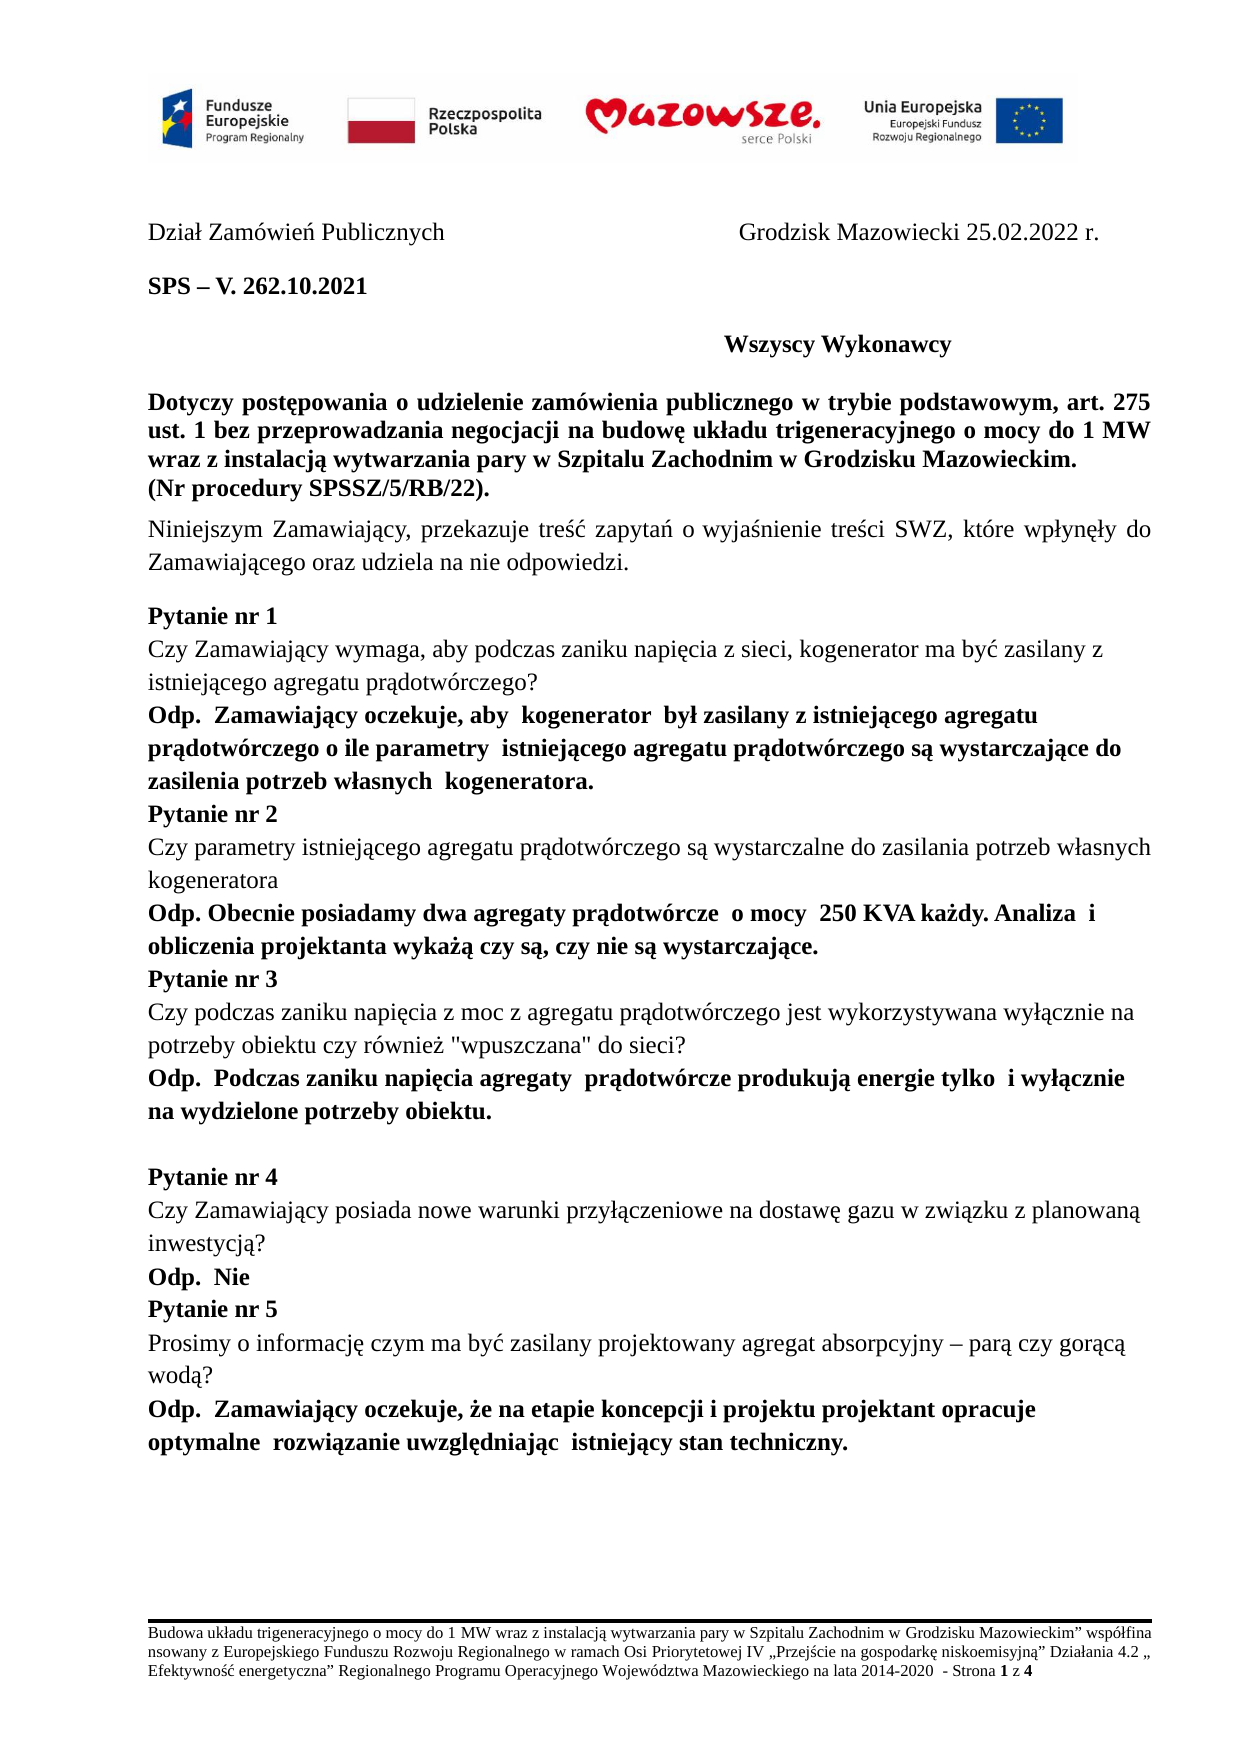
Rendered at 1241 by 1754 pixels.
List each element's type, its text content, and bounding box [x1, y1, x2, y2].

text Prosimy o informację czym ma być zasilany projektowany agregat absorpcyjny – parą czy gorącą wodą? [148, 1328, 1152, 1389]
text Niniejszym Zamawiający, przekazuje treść zapytań o wyjaśnienie treści SWZ, które wpłynęły do Zamawiającego oraz udziela na nie odpowiedzi. [148, 514, 1152, 576]
text Odp. Obecnie posiadamy dwa agregaty prądotwórcze o mocy 250 KVA każdy. Analiza i obliczenia projektanta wykażą czy są, czy nie są wystarczające. [148, 898, 1152, 960]
text (Nr procedury SPSSZ/5/RB/22). [148, 473, 1152, 502]
text SPS – V. 262.10.2021 [148, 271, 1211, 299]
text Czy Zamawiający wymaga, aby podczas zaniku napięcia z sieci, kogenerator ma być zasilany z istniejącego agregatu prądotwórczego? [148, 634, 1152, 696]
picture [147, 73, 1078, 163]
text Wszyscy Wykonawcy [723, 329, 1152, 357]
text Odp. Nie [148, 1262, 1152, 1290]
text Odp. Podczas zaniku napięcia agregaty prądotwórcze produkują energie tylko i wyłącznie na wydzielone potrzeby obiektu. [148, 1063, 1152, 1125]
text Pytanie nr 4 [148, 1162, 1152, 1191]
text Pytanie nr 1 [148, 601, 1152, 630]
text Odp. Zamawiający oczekuje, aby kogenerator był zasilany z istniejącego agregatu prądotwórczego o ile parametry istniejącego agregatu prądotwórczego są wystarczające do zasilenia potrzeb własnych kogeneratora. [148, 700, 1152, 795]
text Czy podczas zaniku napięcia z moc z agregatu prądotwórczego jest wykorzystywana wyłącznie na potrzeby obiektu czy również "wpuszczana" do sieci? [148, 997, 1152, 1059]
text Czy parametry istniejącego agregatu prądotwórczego są wystarczalne do zasilania potrzeb własnych kogeneratora [148, 832, 1152, 894]
text Odp. Zamawiający oczekuje, że na etapie koncepcji i projektu projektant opracuje optymalne rozwiązanie uwzględniając istniejący stan techniczny. [148, 1394, 1152, 1455]
text Pytanie nr 3 [148, 964, 1152, 993]
text Pytanie nr 5 [148, 1294, 1152, 1323]
text Czy Zamawiający posiada nowe warunki przyłączeniowe na dostawę gazu w związku z planowaną inwestycją? [148, 1196, 1152, 1257]
text Dotyczy postępowania o udzielenie zamówienia publicznego w trybie podstawowym, art. 275 ust. 1 bez przeprowadzania negocjacji na budowę układu trigeneracyjnego o mocy do 1 MW wraz z instalacją wytwarzania pary w Szpitalu Zachodnim w Grodzisku Mazowieckim. [148, 387, 1152, 473]
text Pytanie nr 2 [148, 799, 1152, 828]
text Dział Zamówień Publicznych Grodzisk Mazowiecki 25.02.2022 r. [148, 217, 1152, 246]
